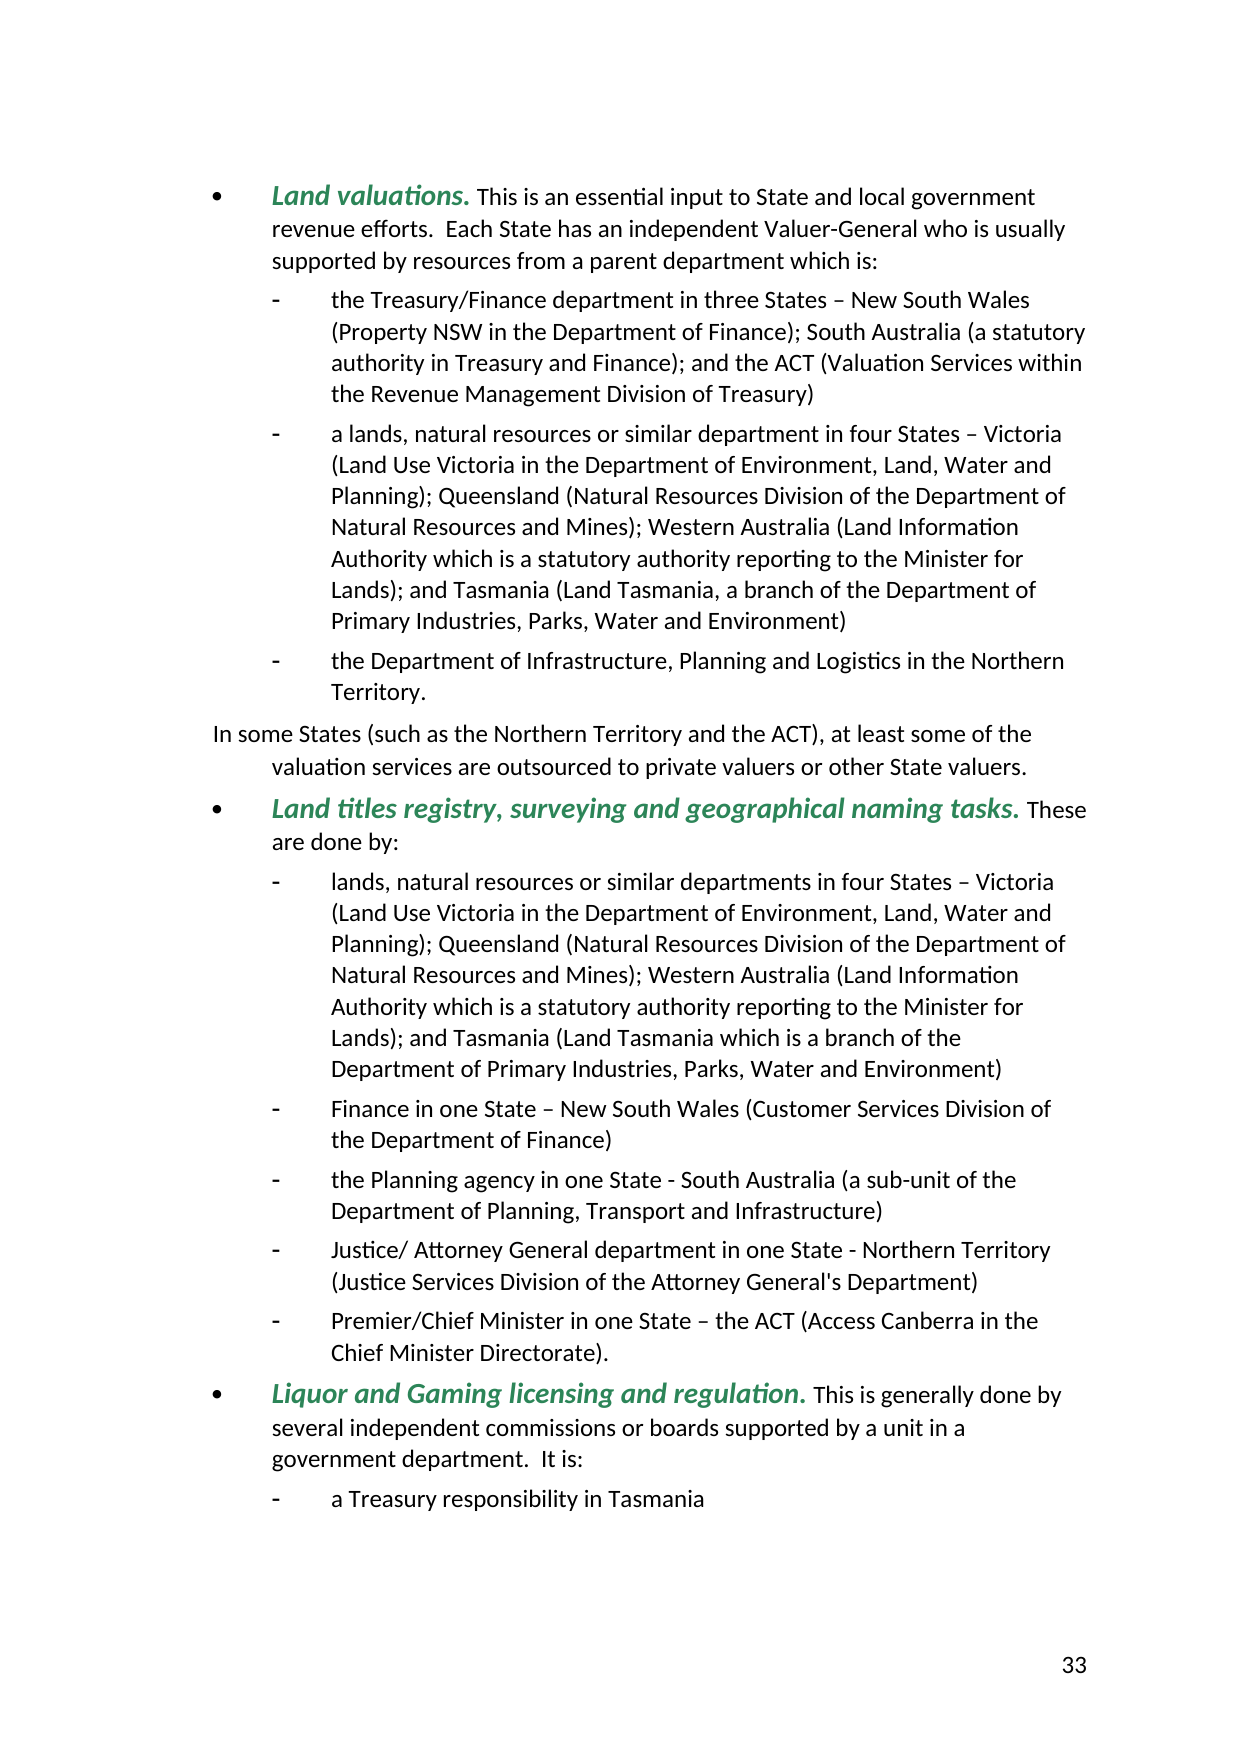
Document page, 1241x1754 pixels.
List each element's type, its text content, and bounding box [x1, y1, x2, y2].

list a lands, natural resources or similar department in four States – Victoria (Land Use Victoria in the Department of Environment, Land, Water and Planning); Queensland (Natural Resources Division of the Department of Natural Resources and Mines); Western Australia (Land Information Authority which is a statutory authority reporting to the Minister for Lands); and Tasmania (Land Tasmania, a branch of the Department of Primary Industries, Parks, Water and Environment) [272, 417, 1087, 636]
list Premier/Chief Minister in one State – the ACT (Access Canberra in the Chief Minister Directorate). [272, 1305, 1087, 1367]
list the Department of Infrastructure, Planning and Logistics in the Northern Territory. [272, 644, 1087, 707]
list Justice/ Attorney General department in one State - Northern Territory (Justice Services Division of the Attorney General's Department) [272, 1234, 1087, 1296]
text In some States (such as the Northern Territory and the ACT), at least some of the valuation services are outsourced to private valuers or other State valuers. [213, 715, 1087, 782]
list Land valuations. This is an essential input to State and local government revenue efforts. Each State has an independent Valuer-General who is usually supported by resources from a parent department which is: [213, 177, 1087, 275]
list Liquor and Gaming licensing and regulation. This is generally done by several independent commissions or boards supported by a unit in a government department. It is: [213, 1376, 1087, 1474]
list the Planning agency in one State - South Australia (a sub-unit of the Department of Planning, Transport and Infrastructure) [272, 1163, 1087, 1226]
list the Treasury/Finance department in three States – New South Wales (Property NSW in the Department of Finance); South Australia (a statutory authority in Treasury and Finance); and the ACT (Valuation Services within the Revenue Management Division of Treasury) [272, 284, 1087, 409]
list a Treasury responsibility in Tasmania [272, 1482, 1087, 1513]
list lands, natural resources or similar departments in four States – Victoria (Land Use Victoria in the Department of Environment, Land, Water and Planning); Queensland (Natural Resources Division of the Department of Natural Resources and Mines); Western Australia (Land Information Authority which is a statutory authority reporting to the Minister for Lands); and Tasmania (Land Tasmania which is a branch of the Department of Primary Industries, Parks, Water and Environment) [272, 865, 1087, 1084]
list Finance in one State – New South Wales (Customer Services Division of the Department of Finance) [272, 1092, 1087, 1155]
list Land titles registry, surveying and geographical naming tasks. These are done by: [213, 790, 1087, 857]
